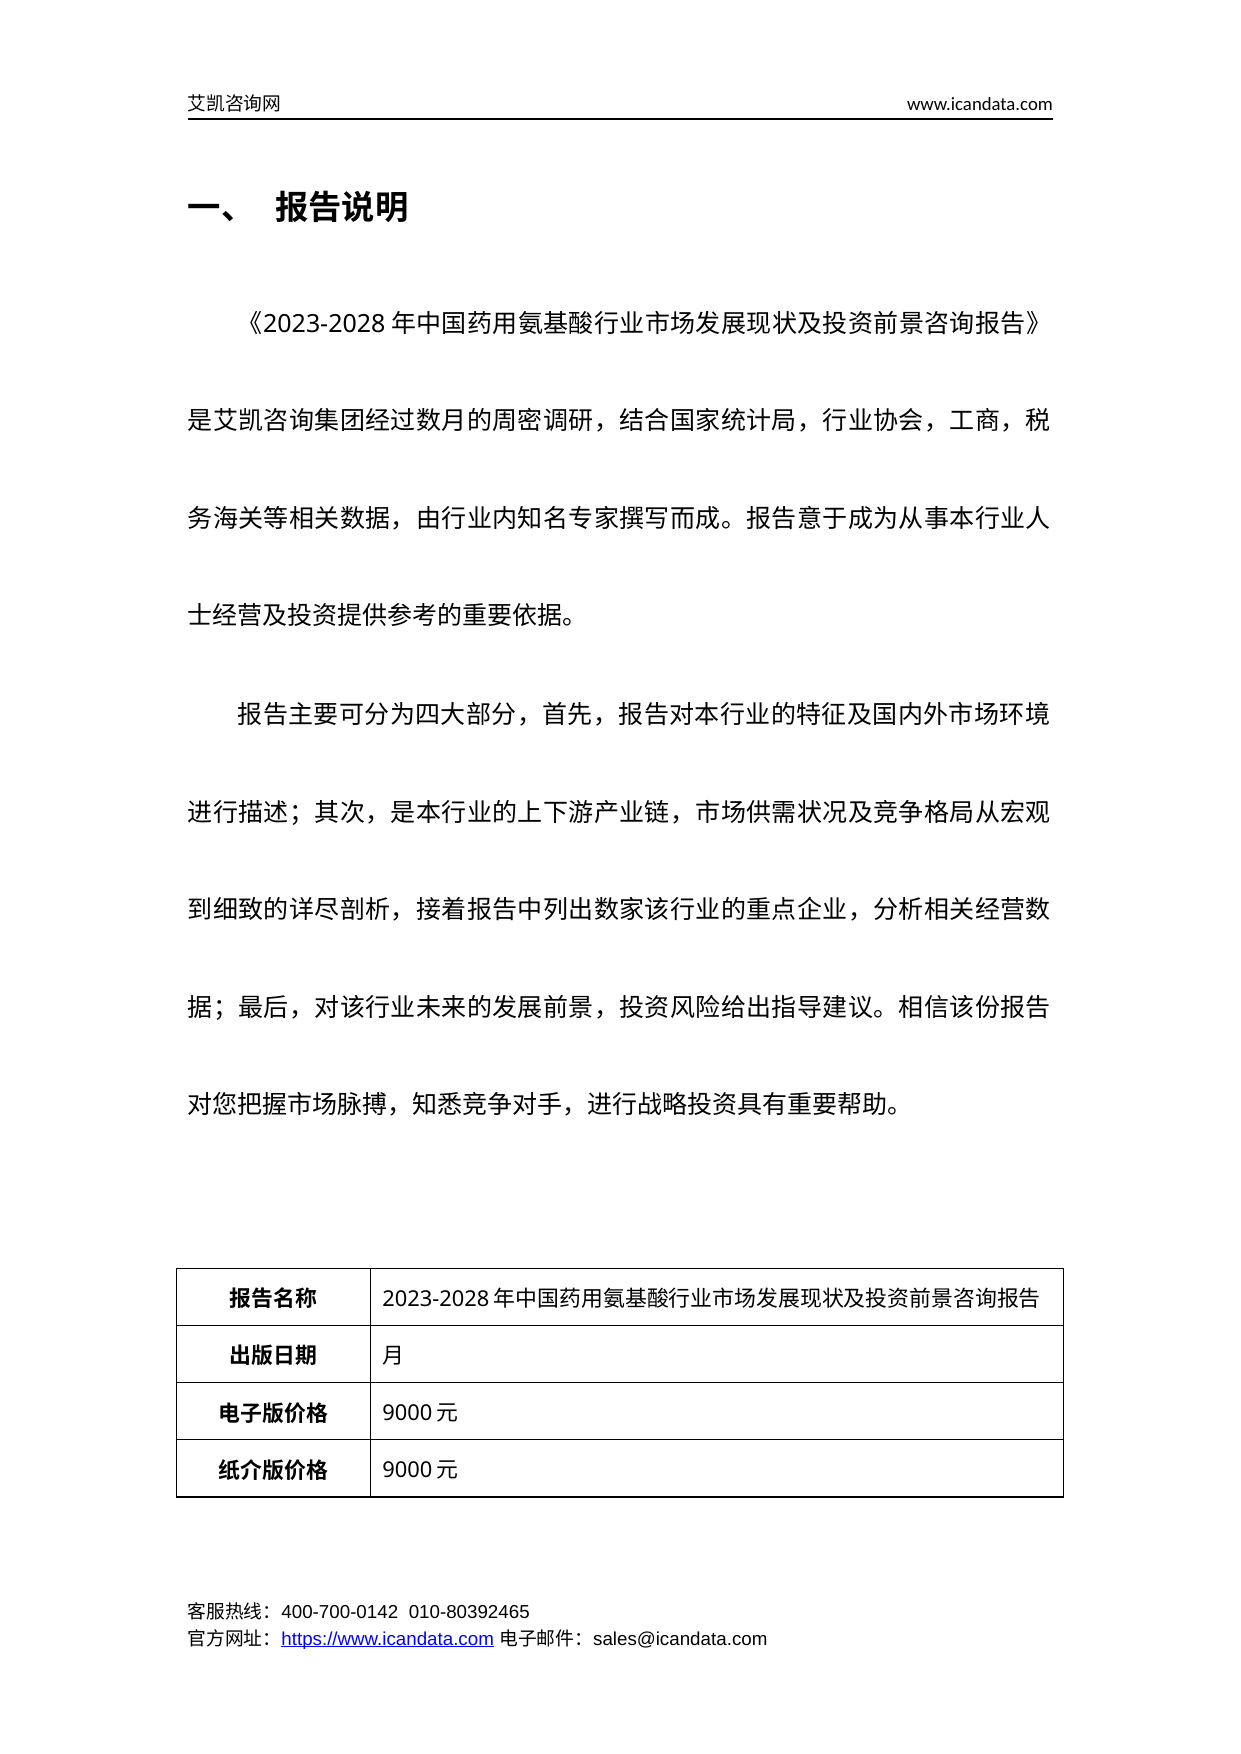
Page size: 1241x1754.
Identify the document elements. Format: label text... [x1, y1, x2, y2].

table_cell 9000元 [371, 1440, 1063, 1496]
text 报告主要可分为四大部分，首先，报告对本行业的特征及国内外市场环境进行描述；其次，是本行业的上下游产业链，市场供需状况及竞争格局从宏观到细致的详尽剖析，接着报告中列出数家该行业的重点企业，分析相关经营数据；最后，对该行业未来的发展前景，投资风险给出指导建议。相信该份报告对您把握市场脉搏，知悉竞争对手，进行战略投资具有重要帮助。 [187, 681, 1053, 1136]
table_cell 纸介版价格 [177, 1440, 370, 1496]
table_cell 出版日期 [177, 1326, 370, 1382]
table_cell 9000元 [371, 1383, 1063, 1439]
table_cell 月 [371, 1326, 1063, 1382]
table_cell 电子版价格 [177, 1383, 370, 1439]
text 《2023-2028年中国药用氨基酸行业市场发展现状及投资前景咨询报告》是艾凯咨询集团经过数月的周密调研，结合国家统计局，行业协会，工商，税务海关等相关数据，由行业内知名专家撰写而成。报告意于成为从事本行业人士经营及投资提供参考的重要依据。 [187, 289, 1053, 646]
table_header 报告名称 [177, 1269, 370, 1325]
table_header 2023-2028年中国药用氨基酸行业市场发展现状及投资前景咨询报告 [371, 1269, 1063, 1325]
subtitle 报告说明 [187, 172, 1053, 237]
